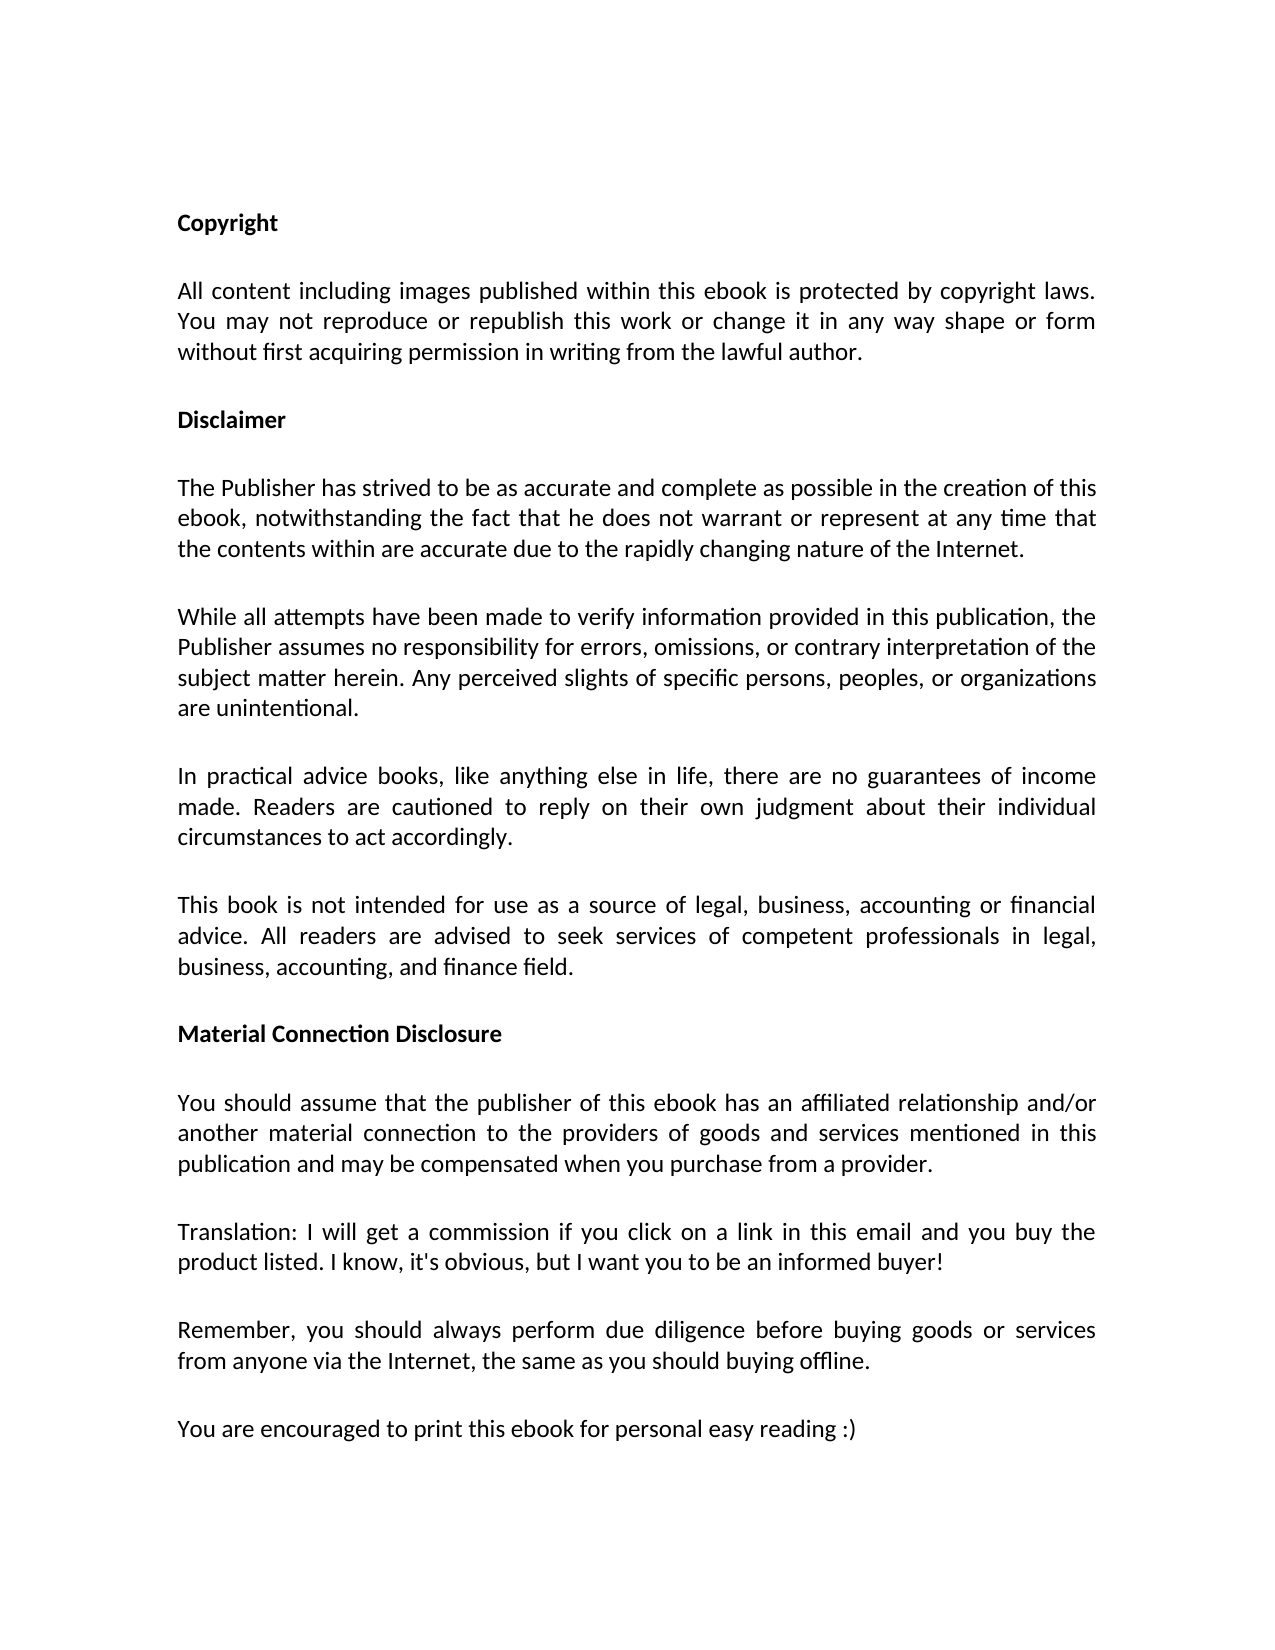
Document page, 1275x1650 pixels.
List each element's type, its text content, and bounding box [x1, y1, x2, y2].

text In practical advice books, like anything else in life, there are no guarantees of income made. Readers are cautioned to reply on their own judgment about their individual circumstances to act accordingly. [177, 761, 1098, 852]
text Material Connection Disclosure [177, 1019, 1098, 1049]
text The Publisher has strived to be as accurate and complete as possible in the creation of this ebook, notwithstanding the fact that he does not warrant or represent at any time that the contents within are accurate due to the rapidly changing nature of the Internet. [177, 472, 1098, 563]
text You are encouraged to print this ebook for personal easy reading :) [177, 1413, 1098, 1443]
text While all attempts have been made to verify information provided in this publication, the Publisher assumes no responsibility for errors, omissions, or contrary interpretation of the subject matter herein. Any perceived slights of specific persons, peoples, or organizations are unintentional. [177, 601, 1098, 723]
text All content including images published within this ebook is protected by copyright laws. You may not reproduce or republish this work or change it in any way shape or form without first acquiring permission in writing from the lawful author. [177, 275, 1098, 366]
text This book is not intended for use as a source of legal, business, accounting or financial advice. All readers are advised to seek services of competent professionals in legal, business, accounting, and finance field. [177, 889, 1098, 981]
text Remember, you should always perform due diligence before buying goods or services from anyone via the Internet, the same as you should buying offline. [177, 1314, 1098, 1375]
text Disclaimer [177, 404, 1098, 434]
text Translation: I will get a commission if you click on a link in this email and you buy the product listed. I know, it's obvious, but I want you to be an informed buyer! [177, 1216, 1098, 1277]
text Copyright [177, 207, 1098, 237]
text You should assume that the publisher of this ebook has an affiliated relationship and/or another material connection to the providers of goods and services mentioned in this publication and may be compensated when you purchase from a provider. [177, 1087, 1098, 1178]
